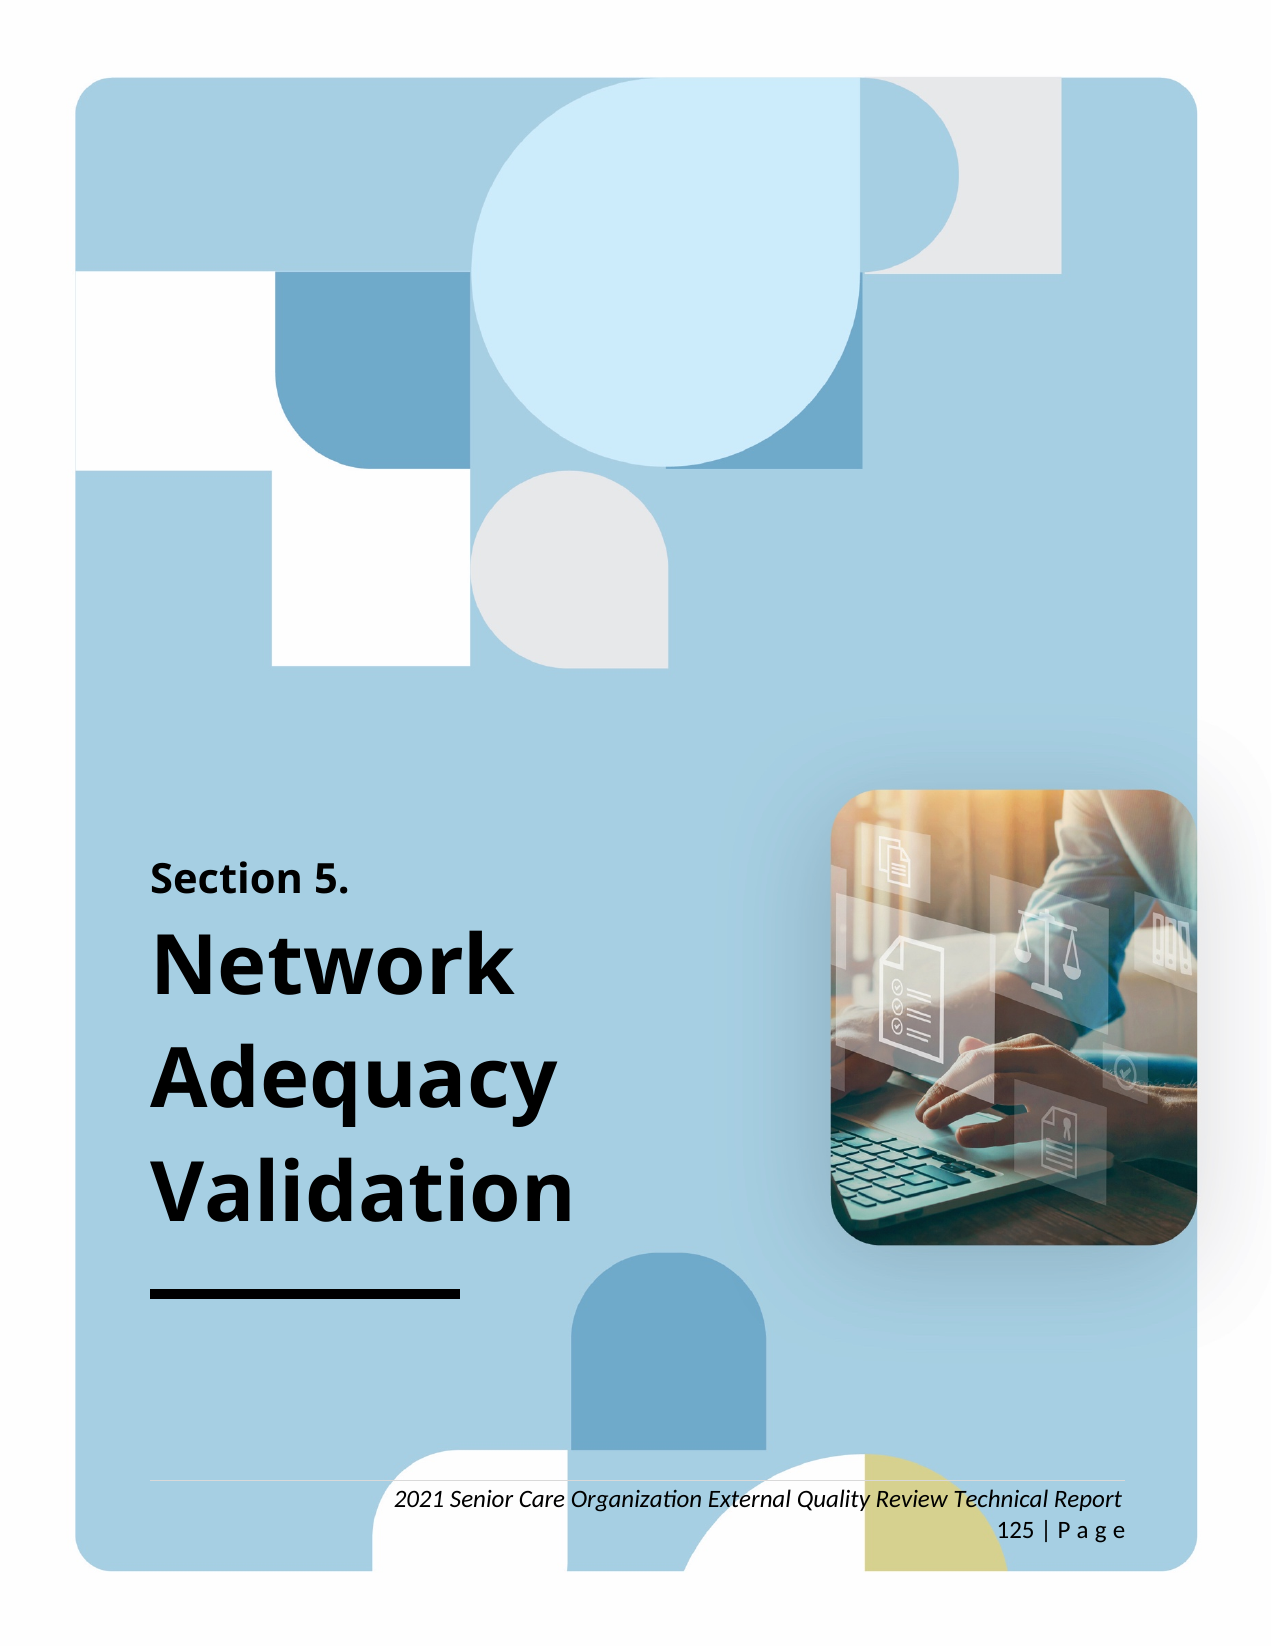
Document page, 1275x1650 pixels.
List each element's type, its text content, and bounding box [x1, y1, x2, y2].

subtitle Section 5. Network [150, 848, 1125, 1019]
subtitle Adequacy [150, 1019, 1125, 1132]
subtitle Validation [150, 1132, 1125, 1246]
picture [0, 0, 1272, 1646]
